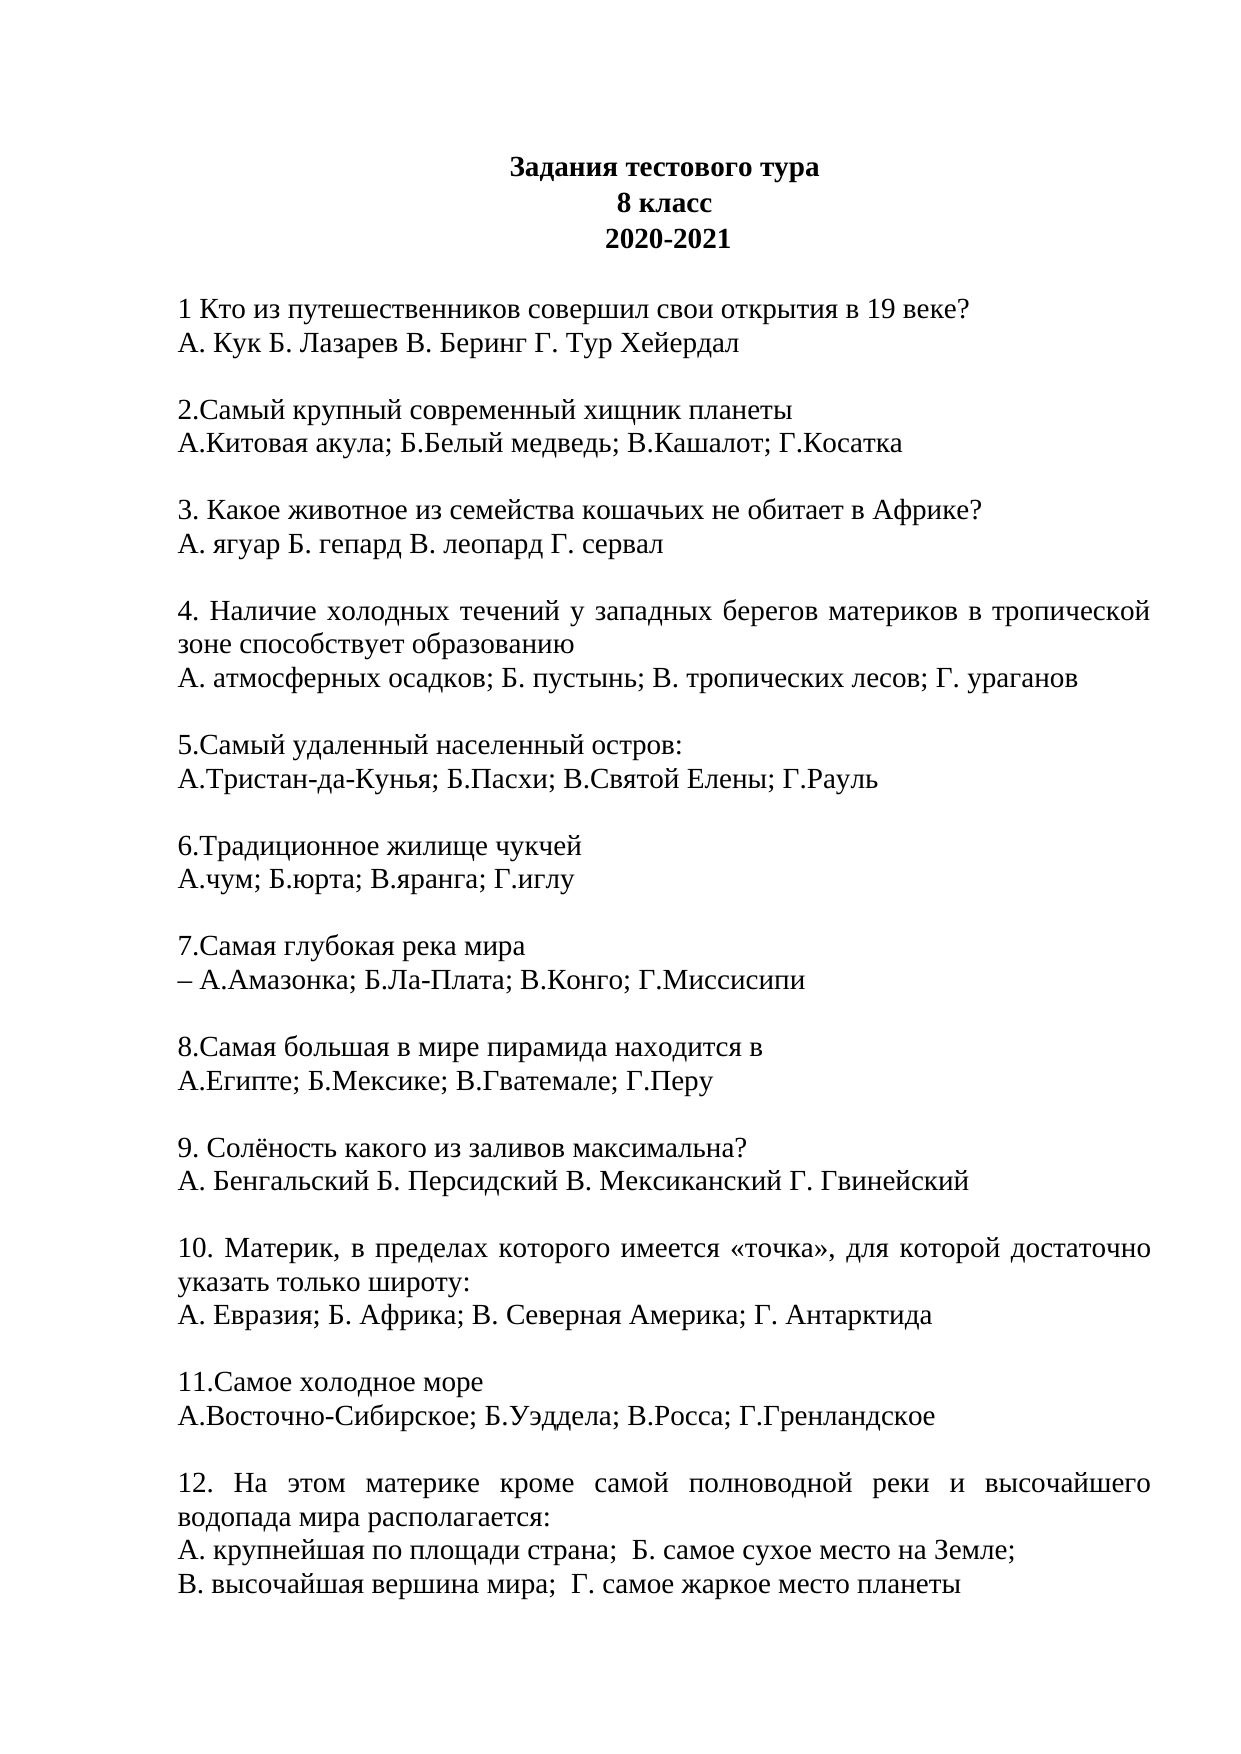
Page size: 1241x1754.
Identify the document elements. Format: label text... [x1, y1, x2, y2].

text 1 Кто из путешественников совершил свои открытия в 19 веке? [177, 291, 1152, 325]
text 7.Самая глубокая река мира [177, 928, 1152, 962]
text А. Бенгальский Б. Персидский В. Мексиканский Г. Гвинейский [177, 1163, 1152, 1197]
text А. атмосферных осадков; Б. пустынь; В. тропических лесов; Г. ураганов [177, 660, 1152, 694]
text 12. На этом материке кроме самой полноводной реки и высочайшего водопада мира располагается: [177, 1465, 1152, 1532]
text 9. Солёность какого из заливов максимальна? [177, 1130, 1152, 1163]
text 11.Самое холодное море [177, 1364, 1152, 1398]
text А. ягуар Б. гепард В. леопард Г. сервал [177, 526, 1152, 559]
text 10. Материк, в пределах которого имеется «точка», для которой достаточно указать только широту: [177, 1230, 1152, 1297]
text А. Кук Б. Лазарев В. Беринг Г. Тур Хейердал [177, 325, 1152, 358]
text 2.Самый крупный современный хищник планеты [177, 392, 1152, 425]
text 3. Какое животное из семейства кошачьих не обитает в Африке? [177, 492, 1152, 526]
text А.Китовая акула; Б.Белый медведь; В.Кашалот; Г.Косатка [177, 425, 1152, 459]
text 4. Наличие холодных течений у западных берегов материков в тропической зоне способствует образованию [177, 593, 1152, 660]
text А.Египте; Б.Мексике; В.Гватемале; Г.Перу [177, 1063, 1152, 1096]
text 8 класс [177, 185, 1152, 219]
text А.Тристан-да-Кунья; Б.Пасхи; В.Святой Елены; Г.Рауль [177, 761, 1152, 794]
text 8.Самая большая в мире пирамида находится в [177, 1029, 1152, 1063]
text 5.Самый удаленный населенный остров: [177, 727, 1152, 761]
text А.Восточно-Сибирское; Б.Уэддела; В.Росса; Г.Гренландское [177, 1398, 1152, 1432]
text 2020-2021 [177, 221, 1152, 255]
text – А.Амазонка; Б.Ла-Плата; В.Конго; Г.Миссисипи [177, 962, 1152, 996]
text А.чум; Б.юрта; В.яранга; Г.иглу [177, 861, 1152, 895]
text 6.Традиционное жилище чукчей [177, 828, 1152, 861]
text А. Евразия; Б. Африка; В. Северная Америка; Г. Антарктида [177, 1297, 1152, 1331]
text Задания тестового тура [177, 149, 1152, 183]
text В. высочайшая вершина мира; Г. самое жаркое место планеты [177, 1566, 1152, 1599]
text А. крупнейшая по площади страна; Б. самое сухое место на Земле; [177, 1532, 1152, 1566]
